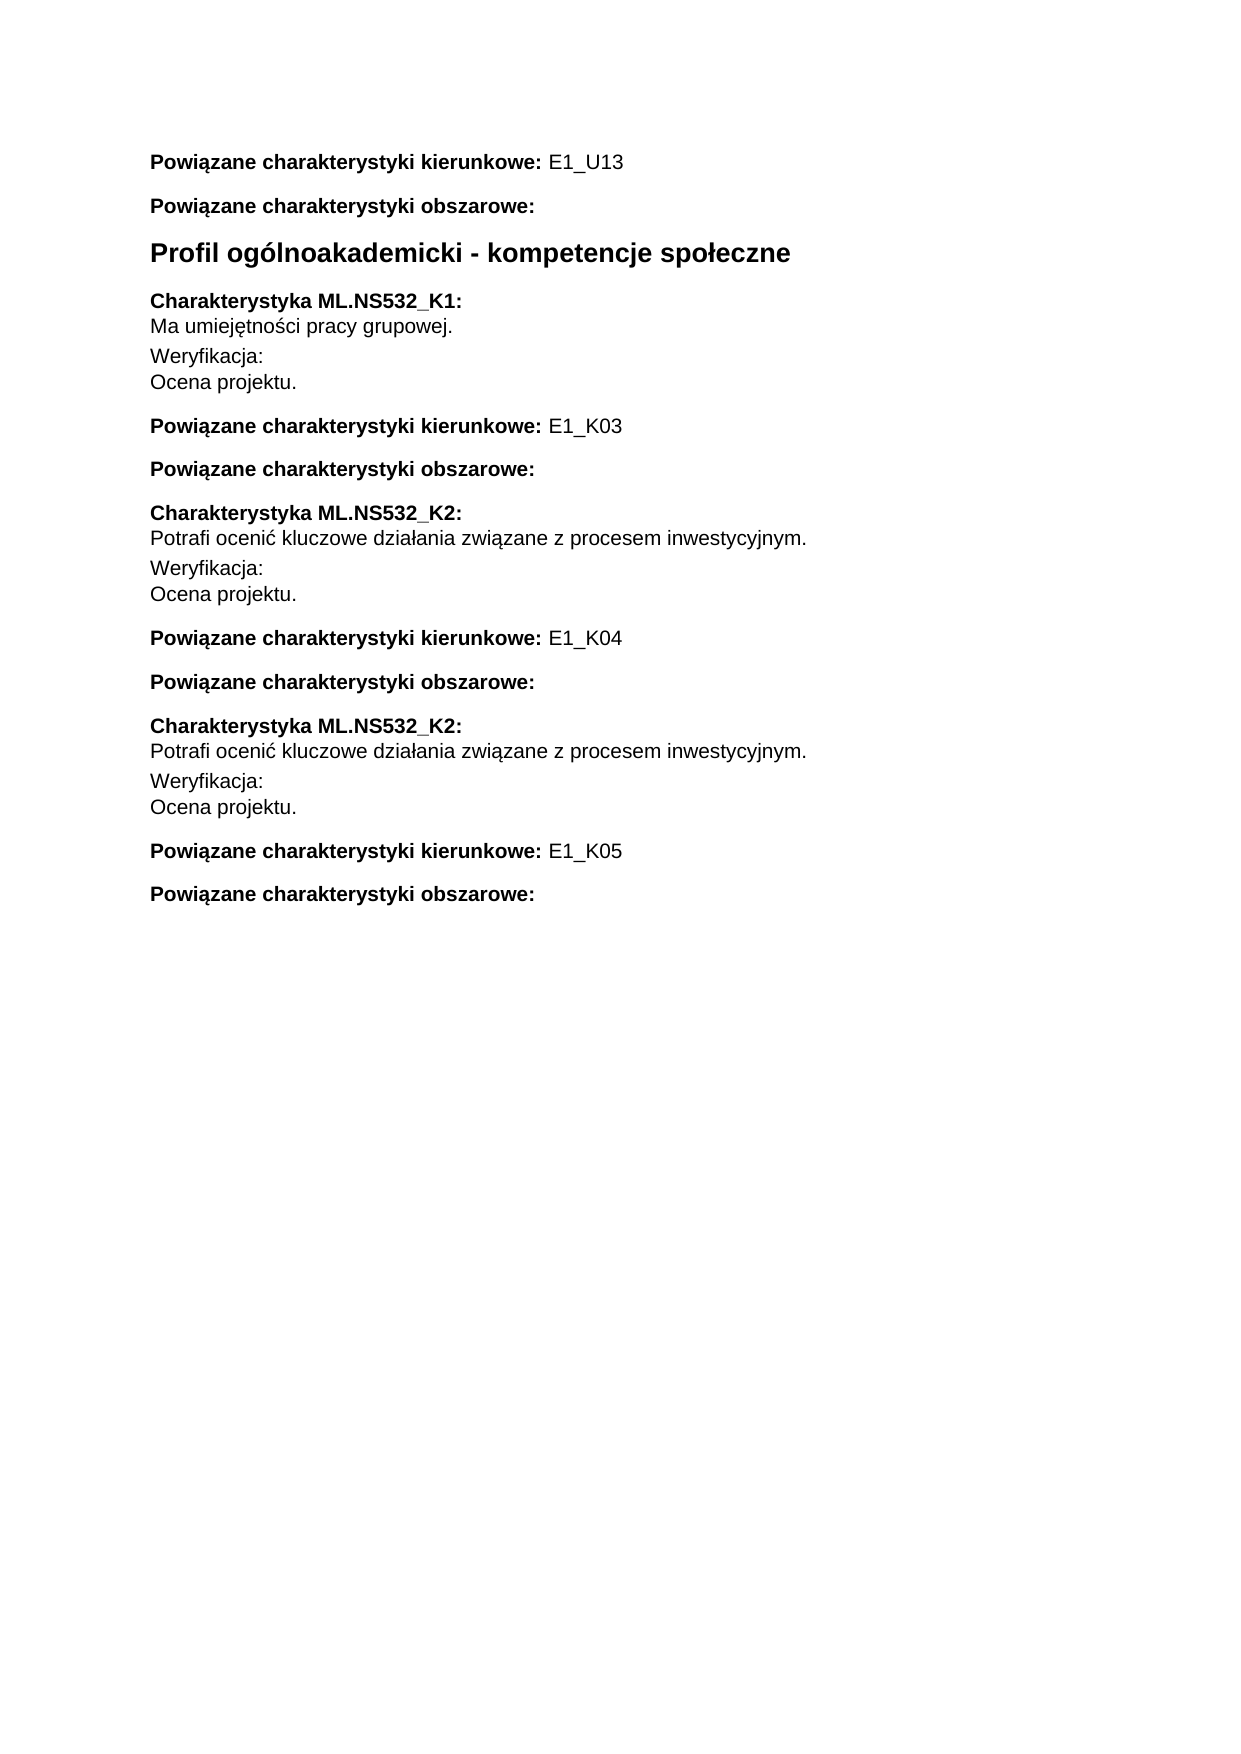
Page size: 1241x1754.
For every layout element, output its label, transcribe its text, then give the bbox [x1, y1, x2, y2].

text Powiązane charakterystyki obszarowe: [150, 457, 1090, 481]
text Ma umiejętności pracy grupowej. [150, 313, 1090, 337]
text Powiązane charakterystyki kierunkowe: E1_K03 [150, 413, 1090, 437]
text Ocena projektu. [150, 795, 1090, 819]
text Charakterystyka ML.NS532_K2: [150, 501, 1090, 525]
text Powiązane charakterystyki obszarowe: [150, 194, 1090, 218]
text Powiązane charakterystyki obszarowe: [150, 670, 1090, 694]
text Weryfikacja: [150, 769, 1090, 793]
text Ocena projektu. [150, 370, 1090, 394]
text Powiązane charakterystyki kierunkowe: E1_U13 [150, 150, 1090, 174]
text Ocena projektu. [150, 582, 1090, 606]
text Powiązane charakterystyki obszarowe: [150, 882, 1090, 906]
text Charakterystyka ML.NS532_K2: [150, 713, 1090, 737]
text Powiązane charakterystyki kierunkowe: E1_K04 [150, 626, 1090, 650]
text Powiązane charakterystyki kierunkowe: E1_K05 [150, 838, 1090, 862]
subtitle Profil ogólnoakademicki - kompetencje społeczne [150, 237, 1090, 269]
text Potrafi ocenić kluczowe działania związane z procesem inwestycyjnym. [150, 526, 1090, 550]
text Potrafi ocenić kluczowe działania związane z procesem inwestycyjnym. [150, 738, 1090, 762]
text Weryfikacja: [150, 556, 1090, 580]
text Charakterystyka ML.NS532_K1: [150, 288, 1090, 312]
text Weryfikacja: [150, 344, 1090, 368]
